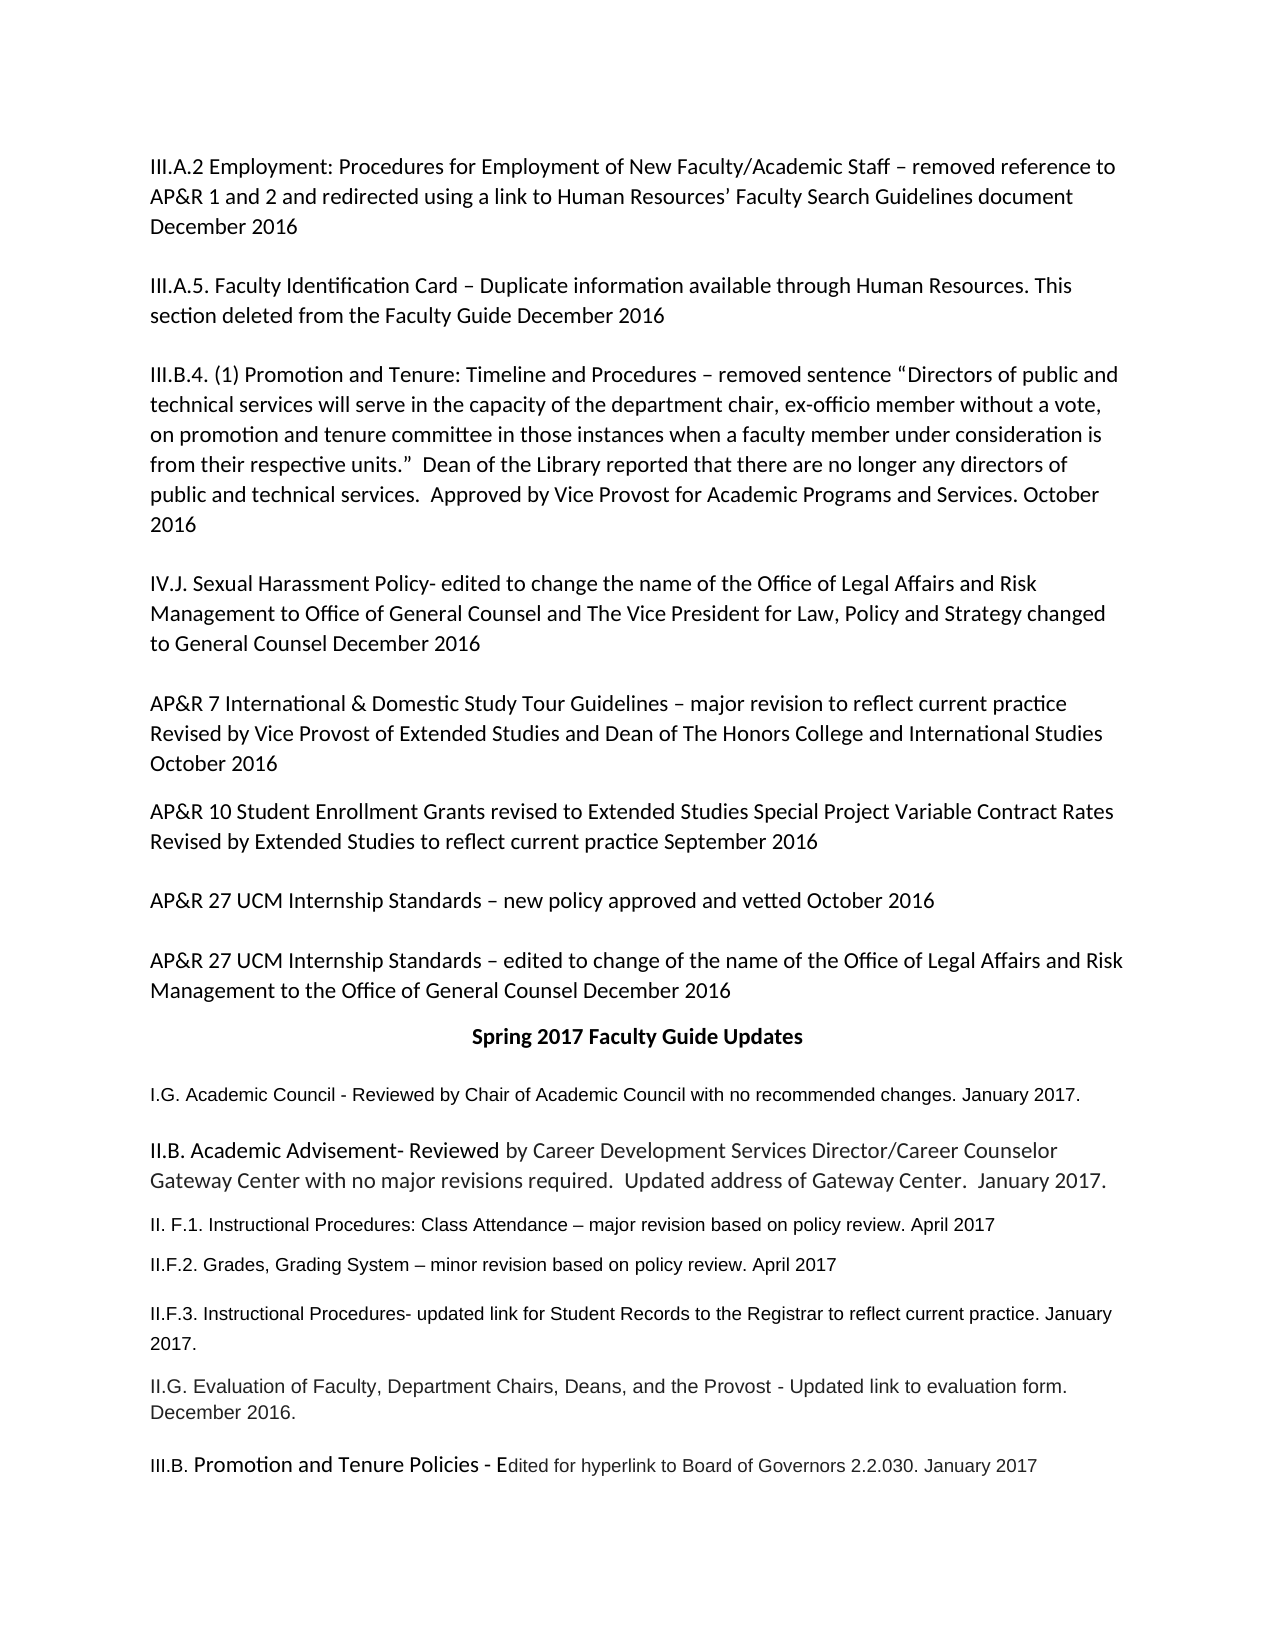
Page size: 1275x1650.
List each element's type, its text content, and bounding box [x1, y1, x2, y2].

text II.G. Evaluation of Faculty, Department Chairs, Deans, and the Provost - Updated link to evaluation form. December 2016. [150, 1375, 1125, 1424]
text Spring 2017 Faculty Guide Updates [150, 1022, 1125, 1051]
text II.B. Academic Advisement- Reviewed by Career Development Services Director/Career Counselor Gateway Center with no major revisions required. Updated address of Gateway Center. January 2017. [150, 1135, 1125, 1195]
text II.F.3. Instructional Procedures- updated link for Student Records to the Registrar to reflect current practice. January 2017. [150, 1294, 1125, 1354]
subtitle III.A.2 Employment: Procedures for Employment of New Faculty/Academic Staff – removed reference to AP&R 1 and 2 and redirected using a link to Human Resources’ Faculty Search Guidelines document December 2016 [150, 150, 1125, 240]
text I.G. Academic Council - Reviewed by Chair of Academic Council with no recommended changes. January 2017. [150, 1076, 1125, 1106]
text III.B. Promotion and Tenure Policies - Edited for hyperlink to Board of Governors 2.2.030. January 2017 [150, 1448, 1125, 1478]
subtitle III.B.4. (1) Promotion and Tenure: Timeline and Procedures – removed sentence “Directors of public and technical services will serve in the capacity of the department chair, ex-officio member without a vote, on promotion and tenure committee in those instances when a faculty member under consideration is from their respective units.” Dean of the Library reported that there are no longer any directors of public and technical services. Approved by Vice Provost for Academic Programs and Services. October 2016 [150, 358, 1125, 538]
subtitle AP&R 27 UCM Internship Standards – edited to change of the name of the Office of Legal Affairs and Risk Management to the Office of General Counsel December 2016 [150, 944, 1125, 1004]
text AP&R 10 Student Enrollment Grants revised to Extended Studies Special Project Variable Contract Rates Revised by Extended Studies to reflect current practice September 2016 [150, 795, 1125, 855]
subtitle AP&R 7 International & Domestic Study Tour Guidelines – major revision to reflect current practice Revised by Vice Provost of Extended Studies and Dean of The Honors College and International Studies October 2016 [150, 687, 1125, 777]
subtitle II. F.1. Instructional Procedures: Class Attendance – major revision based on policy review. April 2017 [150, 1213, 1125, 1235]
subtitle II.F.2. Grades, Grading System – minor revision based on policy review. April 2017 [150, 1254, 1125, 1275]
subtitle IV.J. Sexual Harassment Policy- edited to change the name of the Office of Legal Affairs and Risk Management to Office of General Counsel and The Vice President for Law, Policy and Strategy changed to General Counsel December 2016 [150, 567, 1125, 657]
subtitle III.A.5. Faculty Identification Card – Duplicate information available through Human Resources. This section deleted from the Faculty Guide December 2016 [150, 269, 1125, 329]
subtitle AP&R 27 UCM Internship Standards – new policy approved and vetted October 2016 [150, 884, 1125, 914]
